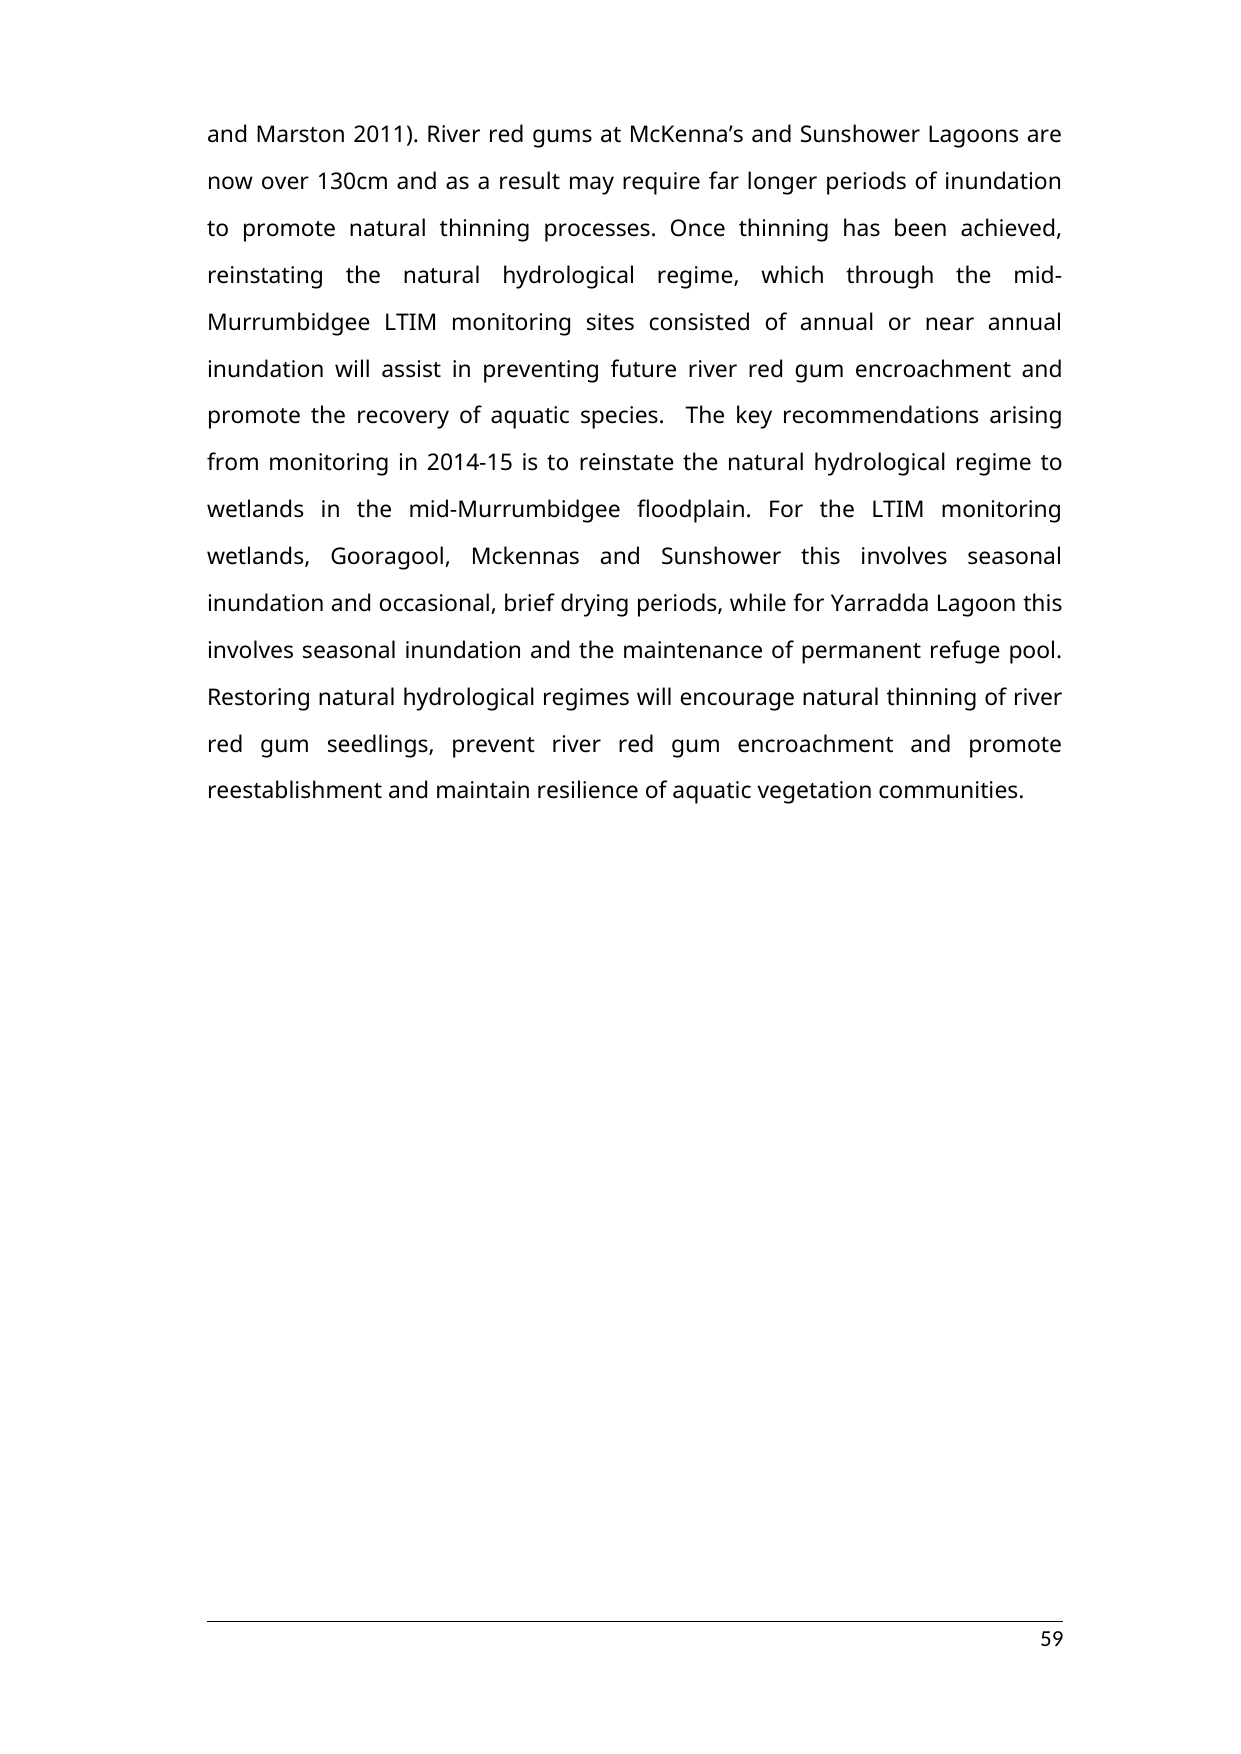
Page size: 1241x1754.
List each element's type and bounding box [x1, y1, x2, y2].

text [207, 118, 1063, 806]
